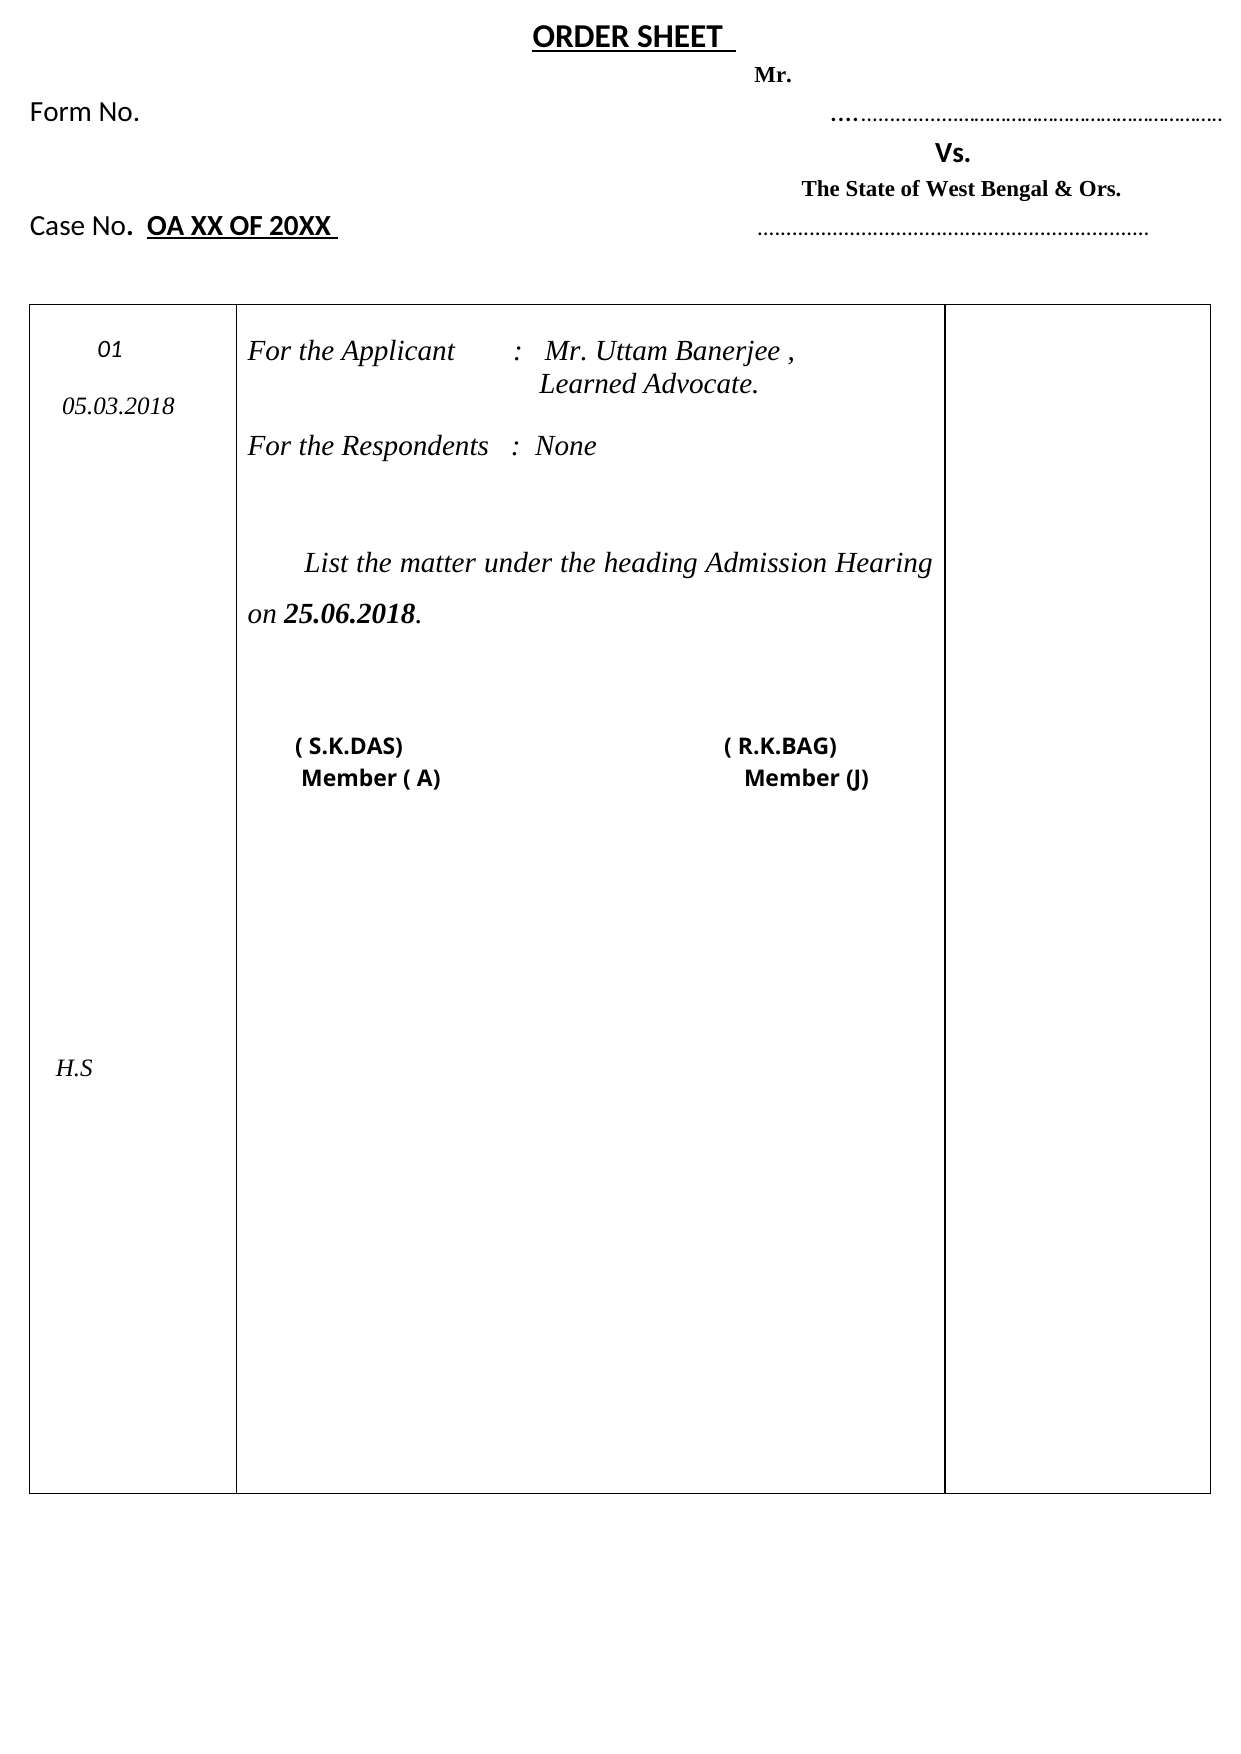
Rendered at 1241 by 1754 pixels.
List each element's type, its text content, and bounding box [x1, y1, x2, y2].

table_cell 01 05.03.2018 H.S [30, 305, 236, 1493]
table_cell [946, 305, 1210, 1493]
table_cell For the Applicant : Mr. Uttam Banerjee , Learned Advocate. For the Respondents : None List the matter under the heading Admission Hearing on 25.06.2018. ( S.K.DAS) ( R.K.BAG) Member ( A) Member (J) [237, 305, 944, 1493]
